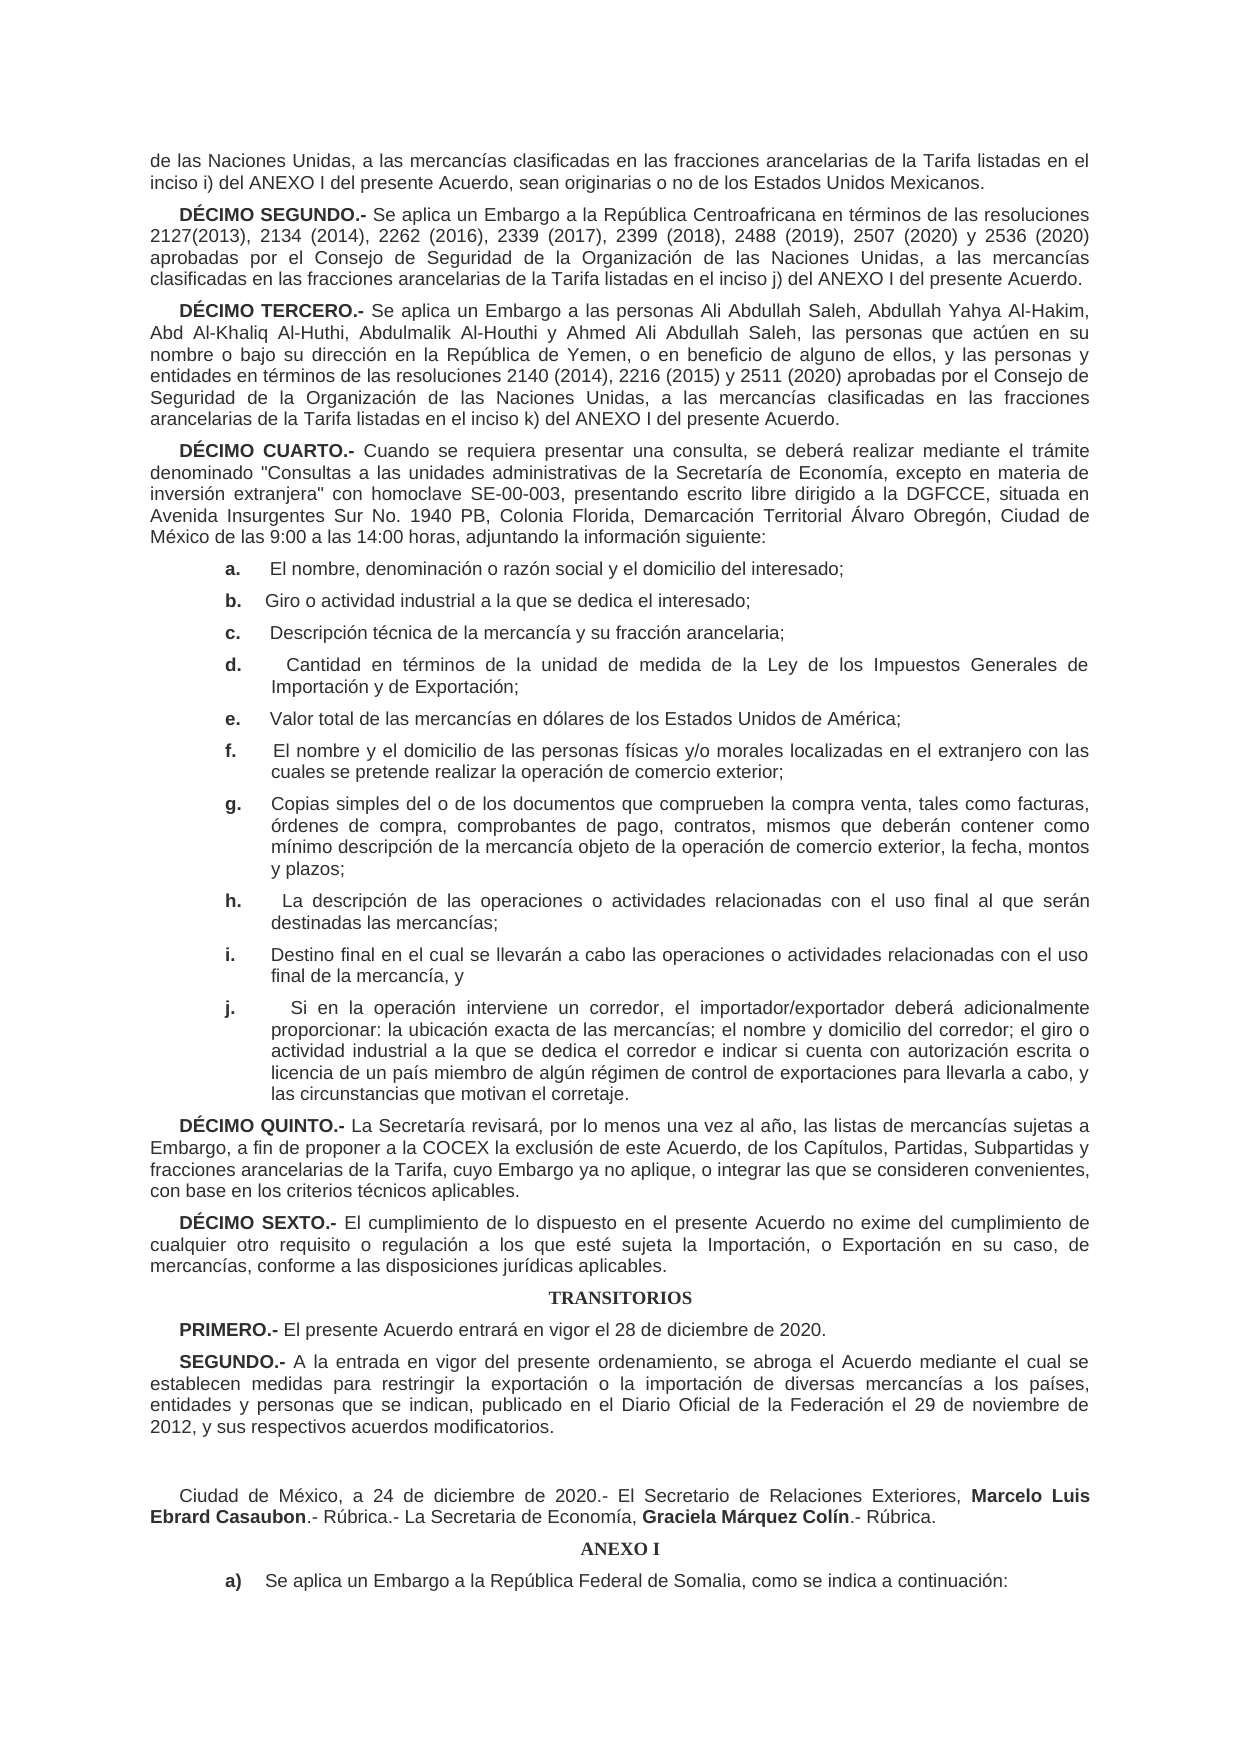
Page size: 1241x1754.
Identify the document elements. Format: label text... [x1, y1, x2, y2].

text g. Copias simples del o de los documentos que comprueben la compra venta, tales como facturas, órdenes de compra, comprobantes de pago, contratos, mismos que deberán contener como mínimo descripción de la mercancía objeto de la operación de comercio exterior, la fecha, montos y plazos; [225, 793, 1090, 879]
text DÉCIMO QUINTO.- La Secretaría revisará, por lo menos una vez al año, las listas de mercancías sujetas a Embargo, a fin de proponer a la COCEX la exclusión de este Acuerdo, de los Capítulos, Partidas, Subpartidas y fracciones arancelarias de la Tarifa, cuyo Embargo ya no aplique, o integrar las que se consideren convenientes, con base en los criterios técnicos aplicables. [150, 1115, 1090, 1201]
text j. Si en la operación interviene un corredor, el importador/exportador deberá adicionalmente proporcionar: la ubicación exacta de las mercancías; el nombre y domicilio del corredor; el giro o actividad industrial a la que se dedica el corredor e indicar si cuenta con autorización escrita o licencia de un país miembro de algún régimen de control de exportaciones para llevarla a cabo, y las circunstancias que motivan el corretaje. [225, 997, 1090, 1105]
text i. Destino final en el cual se llevarán a cabo las operaciones o actividades relacionadas con el uso final de la mercancía, y [225, 943, 1090, 987]
text c. Descripción técnica de la mercancía y su fracción arancelaria; [225, 622, 1090, 644]
text a) Se aplica un Embargo a la República Federal de Somalia, como se indica a continuación: [225, 1570, 1090, 1591]
text f. El nombre y el domicilio de las personas físicas y/o morales localizadas en el extranjero con las cuales se pretende realizar la operación de comercio exterior; [225, 740, 1090, 783]
text PRIMERO.- El presente Acuerdo entrará en vigor el 28 de diciembre de 2020. [150, 1319, 1090, 1341]
text Ciudad de México, a 24 de diciembre de 2020.- El Secretario de Relaciones Exteriores, Marcelo Luis Ebrard Casaubon.- Rúbrica.- La Secretaria de Economía, Graciela Márquez Colín.- Rúbrica. [150, 1484, 1090, 1527]
text DÉCIMO SEXTO.- El cumplimiento de lo dispuesto en el presente Acuerdo no exime del cumplimiento de cualquier otro requisito o regulación a los que esté sujeta la Importación, o Exportación en su caso, de mercancías, conforme a las disposiciones jurídicas aplicables. [150, 1212, 1090, 1277]
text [150, 150, 1090, 193]
text TRANSITORIOS [150, 1287, 1090, 1308]
text d. Cantidad en términos de la unidad de medida de la Ley de los Impuestos Generales de Importación y de Exportación; [225, 654, 1090, 697]
text SEGUNDO.- A la entrada en vigor del presente ordenamiento, se abroga el Acuerdo mediante el cual se establecen medidas para restringir la exportación o la importación de diversas mercancías a los países, entidades y personas que se indican, publicado en el Diario Oficial de la Federación el 29 de noviembre de 2012, y sus respectivos acuerdos modificatorios. [150, 1351, 1090, 1437]
text e. Valor total de las mercancías en dólares de los Estados Unidos de América; [225, 708, 1090, 729]
text ANEXO I [150, 1538, 1090, 1559]
text h. La descripción de las operaciones o actividades relacionadas con el uso final al que serán destinadas las mercancías; [225, 890, 1090, 933]
text DÉCIMO CUARTO.- Cuando se requiera presentar una consulta, se deberá realizar mediante el trámite denominado "Consultas a las unidades administrativas de la Secretaría de Economía, excepto en materia de inversión extranjera" con homoclave SE-00-003, presentando escrito libre dirigido a la DGFCCE, situada en Avenida Insurgentes Sur No. 1940 PB, Colonia Florida, Demarcación Territorial Álvaro Obregón, Ciudad de México de las 9:00 a las 14:00 horas, adjuntando la información siguiente: [150, 440, 1090, 548]
text DÉCIMO SEGUNDO.- Se aplica un Embargo a la República Centroafricana en términos de las resoluciones 2127(2013), 2134 (2014), 2262 (2016), 2339 (2017), 2399 (2018), 2488 (2019), 2507 (2020) y 2536 (2020) aprobadas por el Consejo de Seguridad de la Organización de las Naciones Unidas, a las mercancías clasificadas en las fracciones arancelarias de la Tarifa listadas en el inciso j) del ANEXO I del presente Acuerdo. [150, 203, 1090, 290]
text b. Giro o actividad industrial a la que se dedica el interesado; [225, 590, 1090, 612]
text DÉCIMO TERCERO.- Se aplica un Embargo a las personas Ali Abdullah Saleh, Abdullah Yahya Al-Hakim, Abd Al-Khaliq Al-Huthi, Abdulmalik Al-Houthi y Ahmed Ali Abdullah Saleh, las personas que actúen en su nombre o bajo su dirección en la República de Yemen, o en beneficio de alguno de ellos, y las personas y entidades en términos de las resoluciones 2140 (2014), 2216 (2015) y 2511 (2020) aprobadas por el Consejo de Seguridad de la Organización de las Naciones Unidas, a las mercancías clasificadas en las fracciones arancelarias de la Tarifa listadas en el inciso k) del ANEXO I del presente Acuerdo. [150, 300, 1090, 429]
text a. El nombre, denominación o razón social y el domicilio del interesado; [225, 558, 1090, 580]
